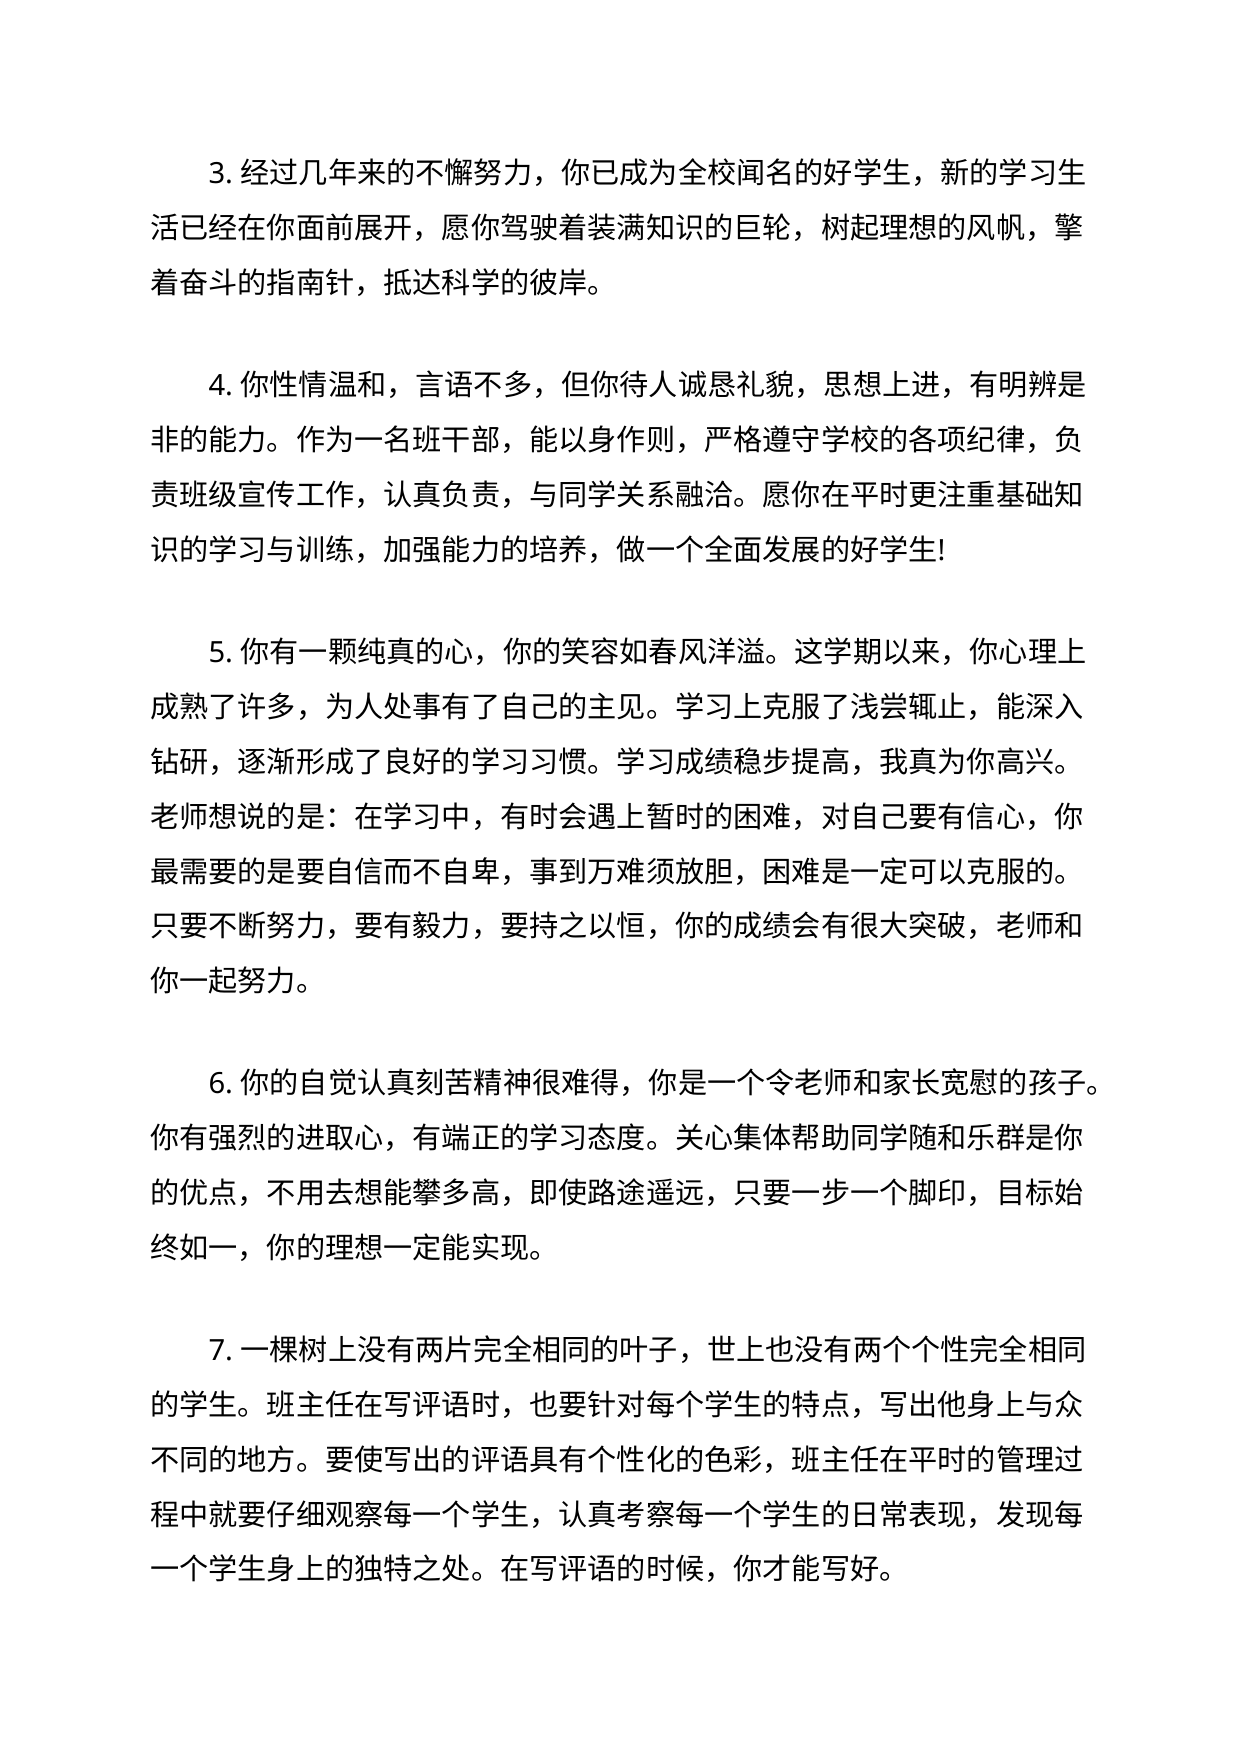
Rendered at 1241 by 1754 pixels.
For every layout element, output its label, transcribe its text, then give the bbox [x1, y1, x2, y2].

text 5. 你有一颗纯真的心，你的笑容如春风洋溢。这学期以来，你心理上成熟了许多，为人处事有了自己的主见。学习上克服了浅尝辄止，能深入钻研，逐渐形成了良好的学习习惯。学习成绩稳步提高，我真为你高兴。老师想说的是：在学习中，有时会遇上暂时的困难，对自己要有信心，你最需要的是要自信而不自卑，事到万难须放胆，困难是一定可以克服的。只要不断努力，要有毅力，要持之以恒，你的成绩会有很大突破，老师和你一起努力。 [150, 628, 1090, 1000]
text 3. 经过几年来的不懈努力，你已成为全校闻名的好学生，新的学习生活已经在你面前展开，愿你驾驶着装满知识的巨轮，树起理想的风帆，擎着奋斗的指南针，抵达科学的彼岸。 [150, 150, 1090, 302]
text 6. 你的自觉认真刻苦精神很难得，你是一个令老师和家长宽慰的孩子。你有强烈的进取心，有端正的学习态度。关心集体帮助同学随和乐群是你的优点，不用去想能攀多高，即使路途遥远，只要一步一个脚印，目标始终如一，你的理想一定能实现。 [150, 1060, 1090, 1267]
text 4. 你性情温和，言语不多，但你待人诚恳礼貌，思想上进，有明辨是非的能力。作为一名班干部，能以身作则，严格遵守学校的各项纪律，负责班级宣传工作，认真负责，与同学关系融洽。愿你在平时更注重基础知识的学习与训练，加强能力的培养，做一个全面发展的好学生! [150, 362, 1090, 569]
text 7. 一棵树上没有两片完全相同的叶子，世上也没有两个个性完全相同的学生。班主任在写评语时，也要针对每个学生的特点，写出他身上与众不同的地方。要使写出的评语具有个性化的色彩，班主任在平时的管理过程中就要仔细观察每一个学生，认真考察每一个学生的日常表现，发现每一个学生身上的独特之处。在写评语的时候，你才能写好。 [150, 1326, 1090, 1588]
